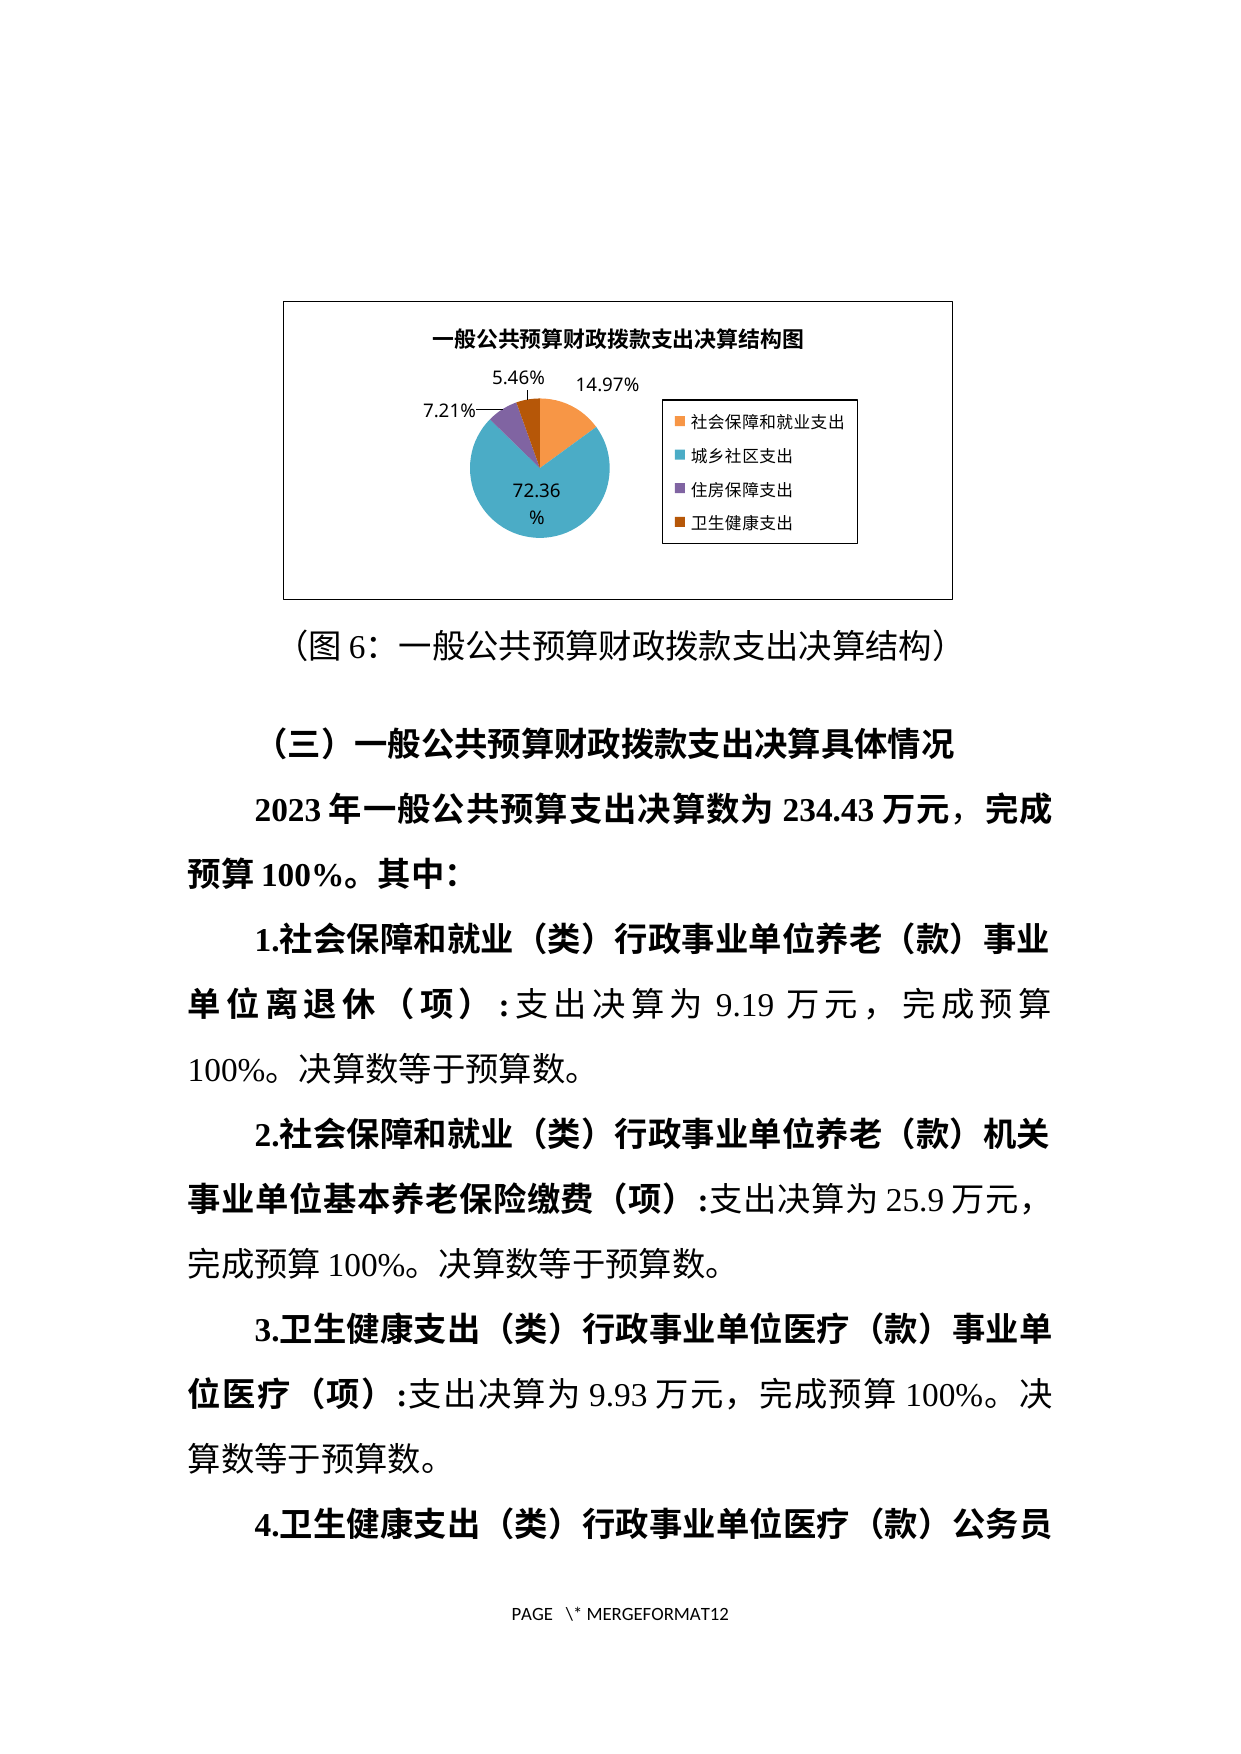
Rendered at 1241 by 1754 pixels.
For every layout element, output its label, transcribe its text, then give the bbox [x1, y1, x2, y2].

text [187, 1489, 1053, 1554]
text 3.卫生健康支出（类）行政事业单位医疗（款）事业单位医疗（项）:支出决算为9.93万元，完成预算100%。决算数等于预算数。 [187, 1294, 1053, 1489]
text 2.社会保障和就业（类）行政事业单位养老（款）机关事业单位基本养老保险缴费（项）:支出决算为25.9万元，完成预算100%。决算数等于预算数。 [187, 1099, 1053, 1294]
text 1.社会保障和就业（类）行政事业单位养老（款）事业单位离退休（项）:支出决算为9.19万元，完成预算100%。决算数等于预算数。 [187, 904, 1053, 1099]
text （三）一般公共预算财政拨款支出决算具体情况 [187, 709, 1053, 774]
text （图6：一般公共预算财政拨款支出决算结构） [187, 612, 1053, 677]
text 2023年一般公共预算支出决算数为234.43万元，完成预算100%。其中： [187, 774, 1053, 904]
